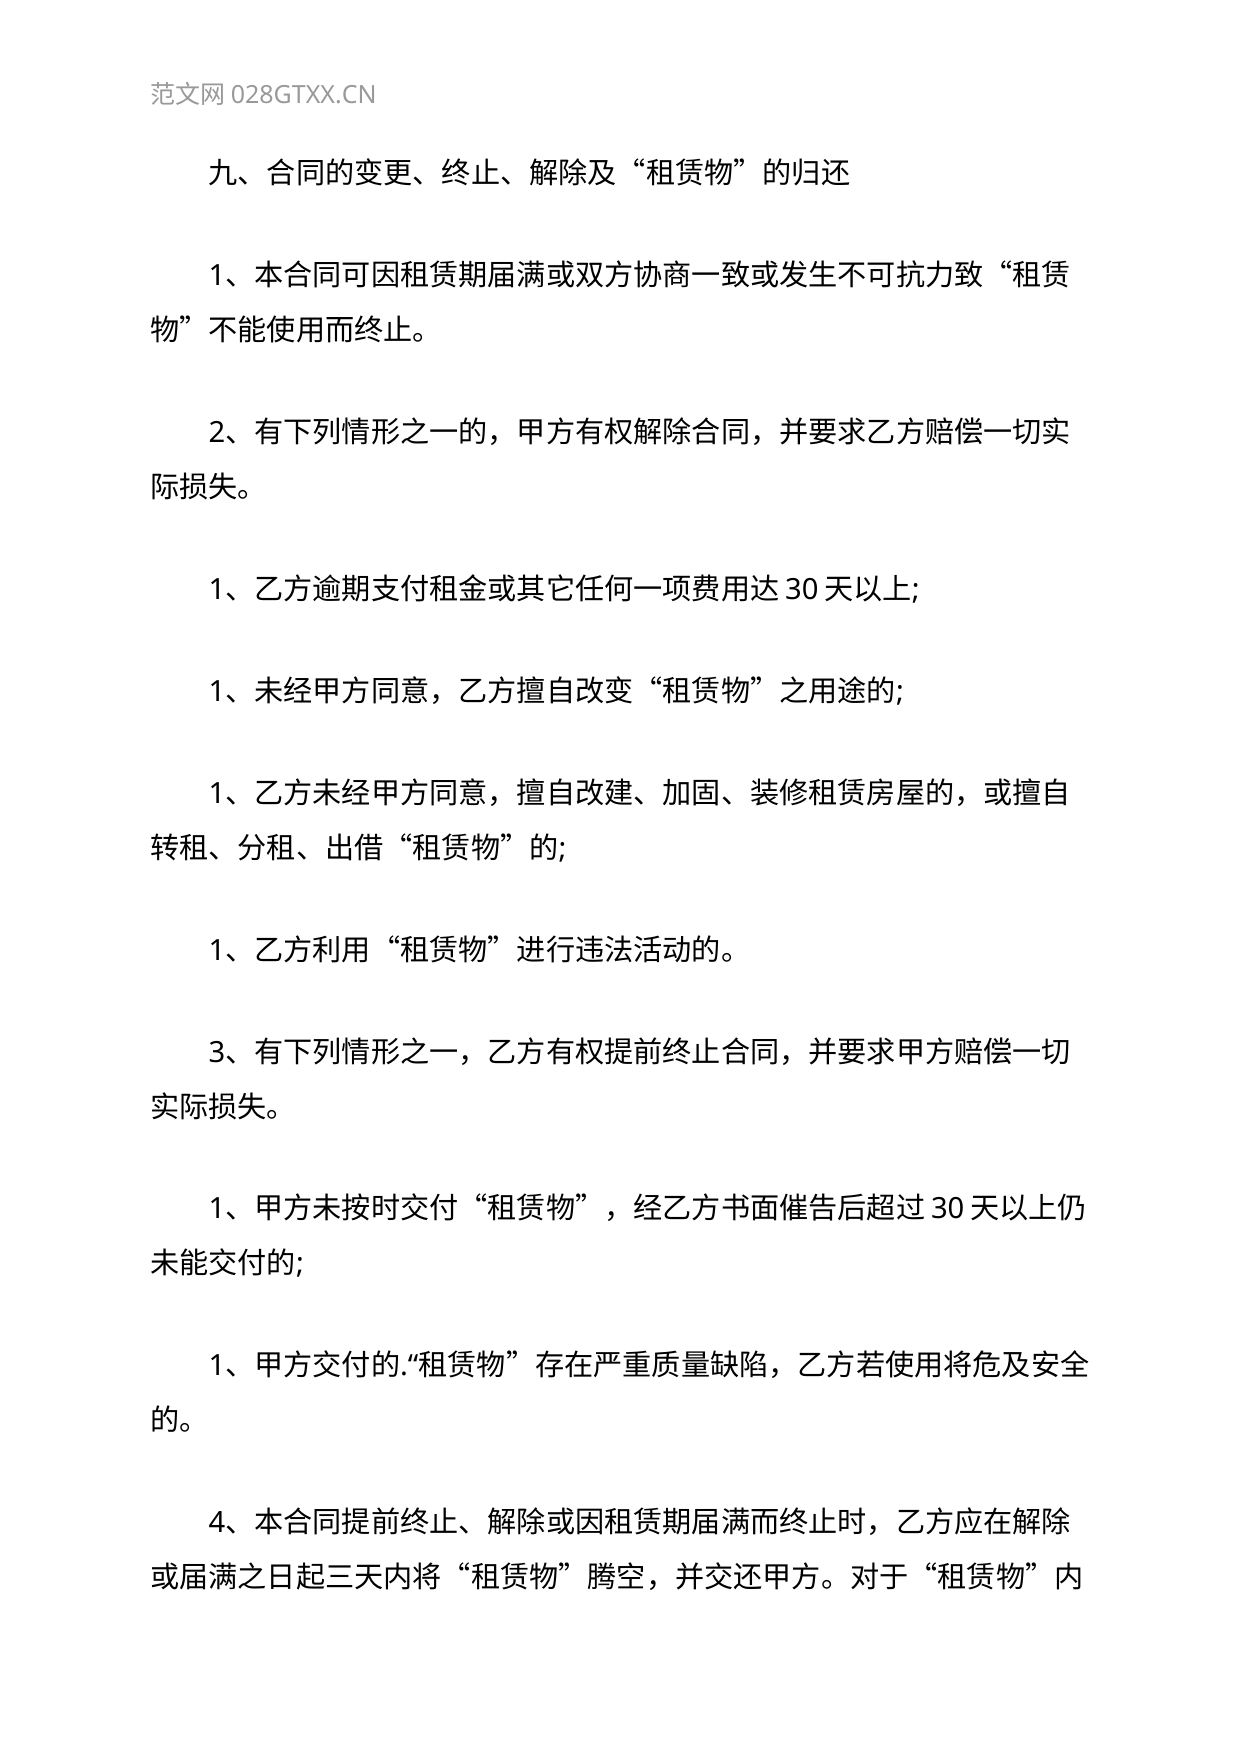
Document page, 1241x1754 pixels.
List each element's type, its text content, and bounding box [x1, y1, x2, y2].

text 1、乙方逾期支付租金或其它任何一项费用达30天以上; [150, 565, 1090, 608]
text 1、甲方未按时交付“租赁物”，经乙方书面催告后超过30天以上仍未能交付的; [150, 1185, 1090, 1282]
text 1、乙方未经甲方同意，擅自改建、加固、装修租赁房屋的，或擅自转租、分租、出借“租赁物”的; [150, 769, 1090, 867]
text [150, 1499, 1090, 1596]
text 1、乙方利用“租赁物”进行违法活动的。 [150, 926, 1090, 969]
text 3、有下列情形之一，乙方有权提前终止合同，并要求甲方赔偿一切实际损失。 [150, 1028, 1090, 1126]
text 1、甲方交付的.“租赁物”存在严重质量缺陷，乙方若使用将危及安全的。 [150, 1342, 1090, 1439]
text 2、有下列情形之一的，甲方有权解除合同，并要求乙方赔偿一切实际损失。 [150, 408, 1090, 506]
text 1、未经甲方同意，乙方擅自改变“租赁物”之用途的; [150, 667, 1090, 710]
text 1、本合同可因租赁期届满或双方协商一致或发生不可抗力致“租赁物”不能使用而终止。 [150, 252, 1090, 349]
text 九、合同的变更、终止、解除及“租赁物”的归还 [150, 150, 1090, 192]
